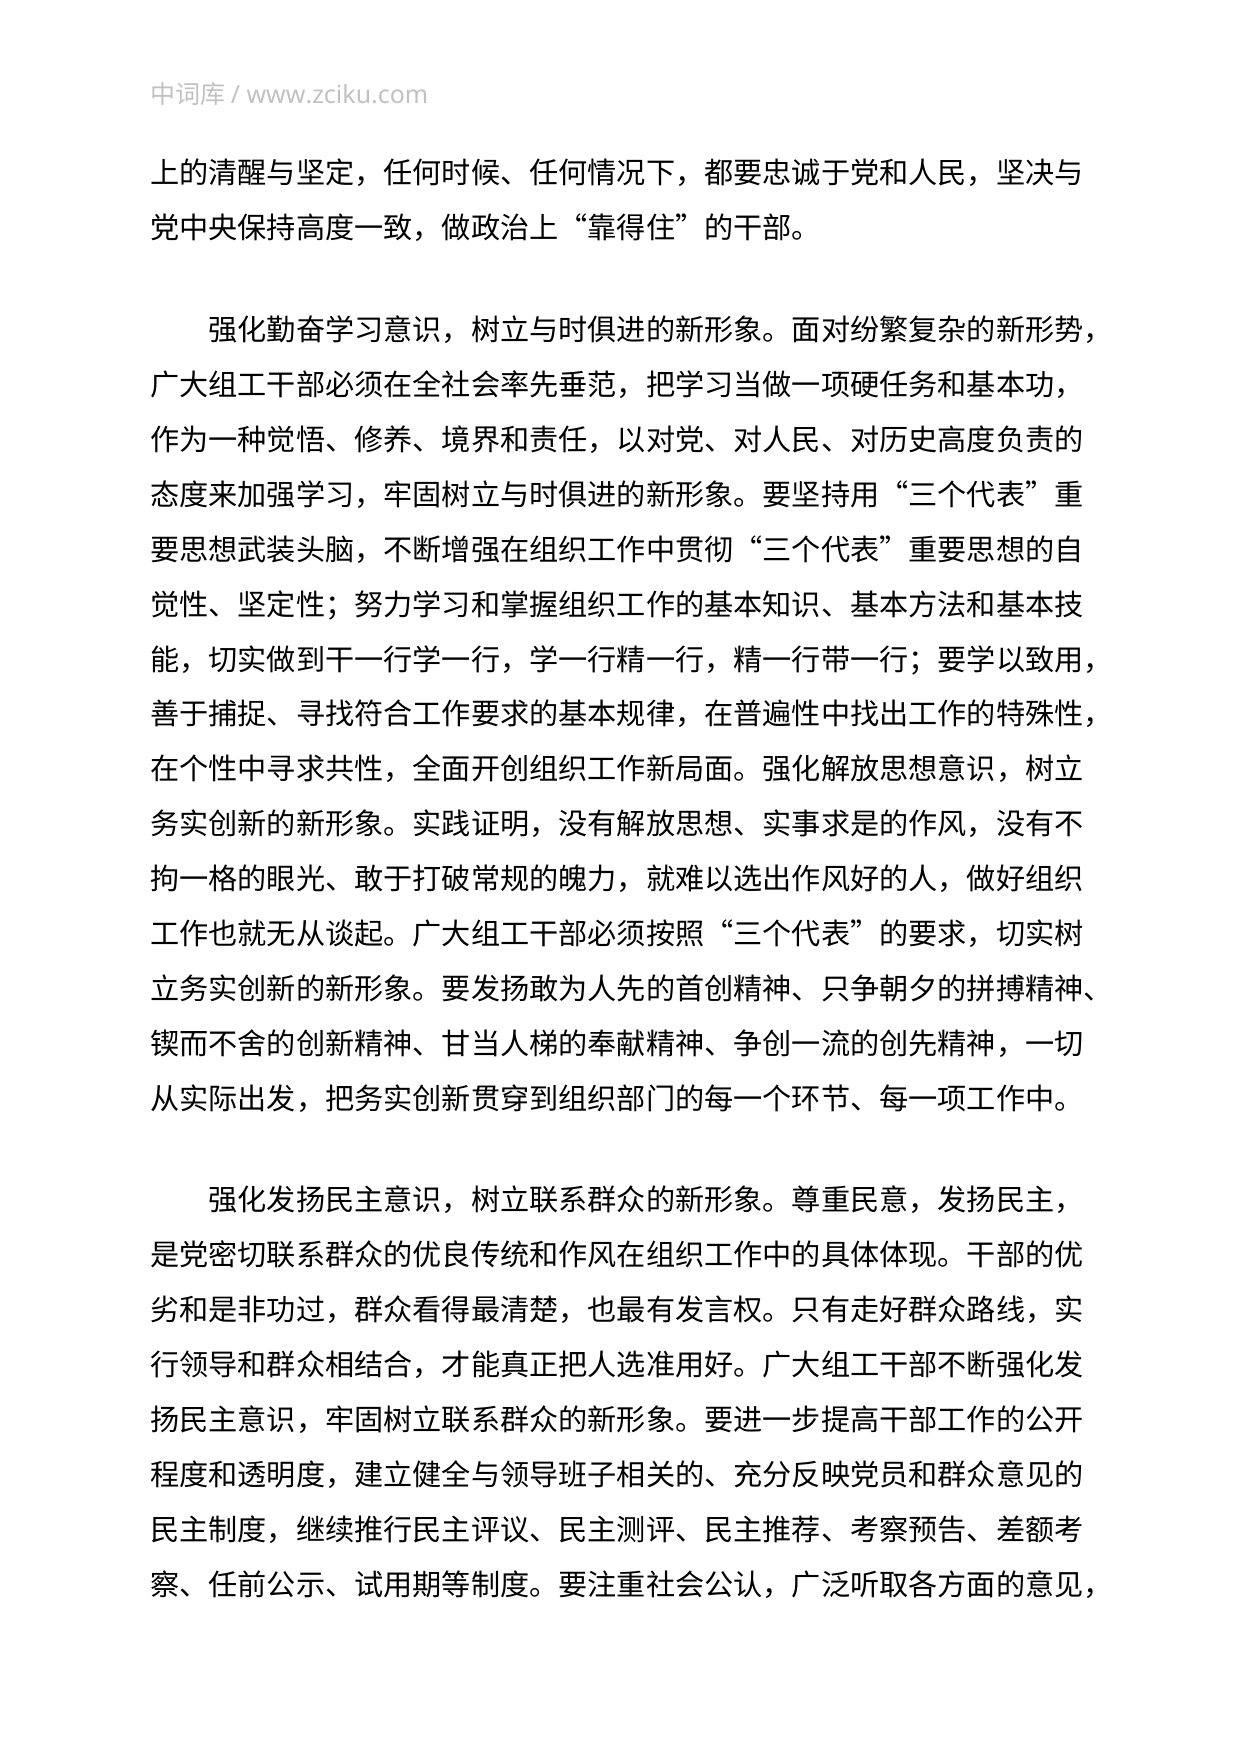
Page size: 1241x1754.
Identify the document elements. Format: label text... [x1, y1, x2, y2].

text 强化勤奋学习意识，树立与时俱进的新形象。面对纷繁复杂的新形势，广大组工干部必须在全社会率先垂范，把学习当做一项硬任务和基本功，作为一种觉悟、修养、境界和责任，以对党、对人民、对历史高度负责的态度来加强学习，牢固树立与时俱进的新形象。要坚持用“三个代表”重要思想武装头脑，不断增强在组织工作中贯彻“三个代表”重要思想的自觉性、坚定性；努力学习和掌握组织工作的基本知识、基本方法和基本技能，切实做到干一行学一行，学一行精一行，精一行带一行；要学以致用，善于捕捉、寻找符合工作要求的基本规律，在普遍性中找出工作的特殊性，在个性中寻求共性，全面开创组织工作新局面。强化解放思想意识，树立务实创新的新形象。实践证明，没有解放思想、实事求是的作风，没有不拘一格的眼光、敢于打破常规的魄力，就难以选出作风好的人，做好组织工作也就无从谈起。广大组工干部必须按照“三个代表”的要求，切实树立务实创新的新形象。要发扬敢为人先的首创精神、只争朝夕的拼搏精神、锲而不舍的创新精神、甘当人梯的奉献精神、争创一流的创先精神，一切从实际出发，把务实创新贯穿到组织部门的每一个环节、每一项工作中。 [150, 307, 1090, 1117]
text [150, 1177, 1090, 1603]
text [150, 150, 1090, 247]
